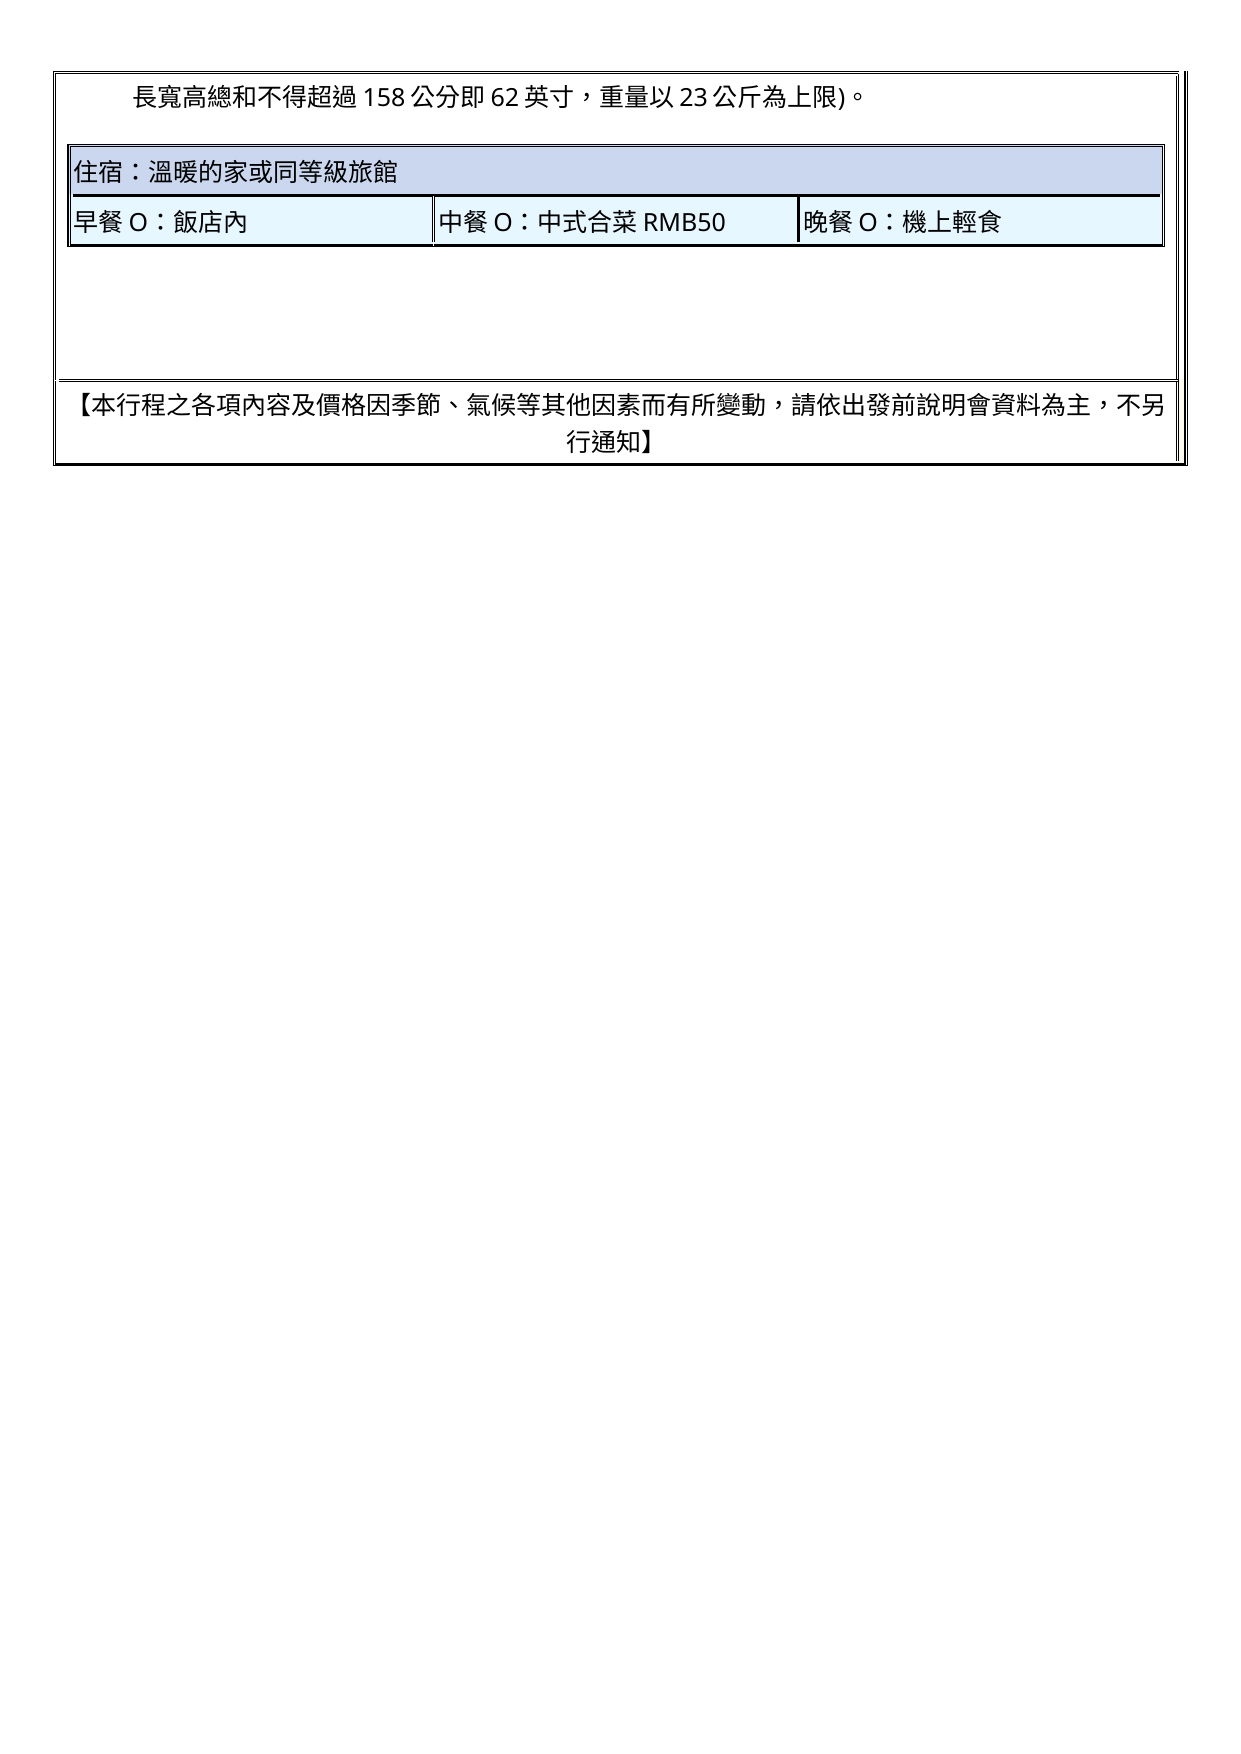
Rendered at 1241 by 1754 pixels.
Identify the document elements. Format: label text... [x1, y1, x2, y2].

table_cell [1178, 71, 1184, 378]
table_cell [56, 74, 1177, 378]
table_cell 【本行程之各項內容及價格因季節、氣候等其他因素而有所變動，請依出發前說明會資料為主，不另行通知】 [56, 379, 1177, 463]
table_cell [1178, 379, 1184, 463]
